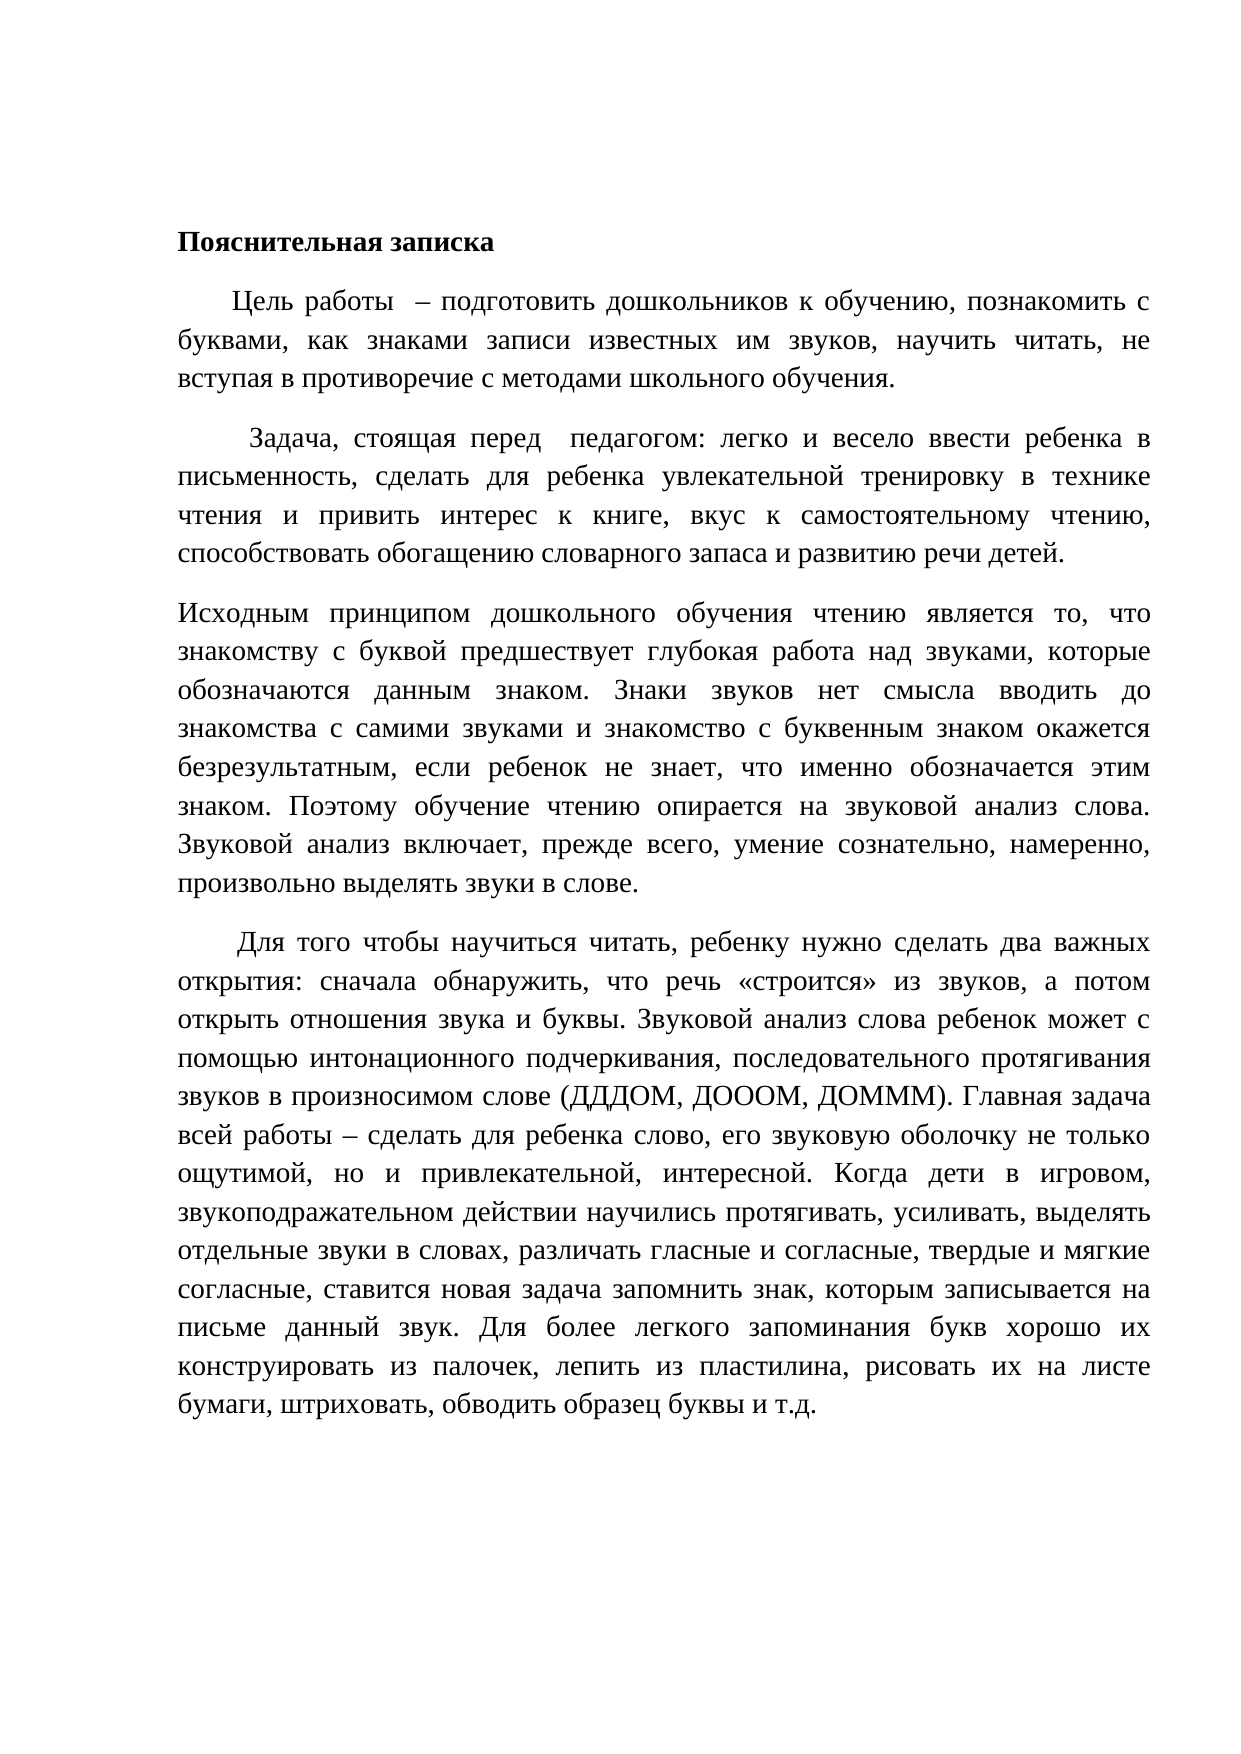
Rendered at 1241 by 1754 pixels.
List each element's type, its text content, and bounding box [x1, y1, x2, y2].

text Пояснительная записка [177, 224, 1152, 258]
text Для того чтобы научиться читать, ребенку нужно сделать два важных открытия: сначала обнаружить, что речь «строится» из звуков, а потом открыть отношения звука и буквы. Звуковой анализ слова ребенок может с помощью интонационного подчеркивания, последовательного протягивания звуков в произносимом слове (ДДДОМ, ДОООМ, ДОМММ). Главная задача всей работы – сделать для ребенка слово, его звуковую оболочку не только ощутимой, но и привлекательной, интересной. Когда дети в игровом, звукоподражательном действии научились протягивать, усиливать, выделять отдельные звуки в словах, различать гласные и согласные, твердые и мягкие согласные, ставится новая задача запомнить знак, которым записывается на письме данный звук. Для более легкого запоминания букв хорошо их конструировать из палочек, лепить из пластилина, рисовать их на листе бумаги, штриховать, обводить образец буквы и т.д. [177, 924, 1152, 1420]
text Цель работы – подготовить дошкольников к обучению, познакомить с буквами, как знаками записи известных им звуков, научить читать, не вступая в противоречие с методами школьного обучения. [177, 283, 1152, 394]
text Исходным принципом дошкольного обучения чтению является то, что знакомству с буквой предшествует глубокая работа над звуками, которые обозначаются данным знаком. Знаки звуков нет смысла вводить до знакомства с самими звуками и знакомство с буквенным знаком окажется безрезультатным, если ребенок не знает, что именно обозначается этим знаком. Поэтому обучение чтению опирается на звуковой анализ слова. Звуковой анализ включает, прежде всего, умение сознательно, намеренно, произвольно выделять звуки в слове. [177, 595, 1152, 898]
text Задача, стоящая перед педагогом: легко и весело ввести ребенка в письменность, сделать для ребенка увлекательной тренировку в технике чтения и привить интерес к книге, вкус к самостоятельному чтению, способствовать обогащению словарного запаса и развитию речи детей. [177, 420, 1152, 569]
